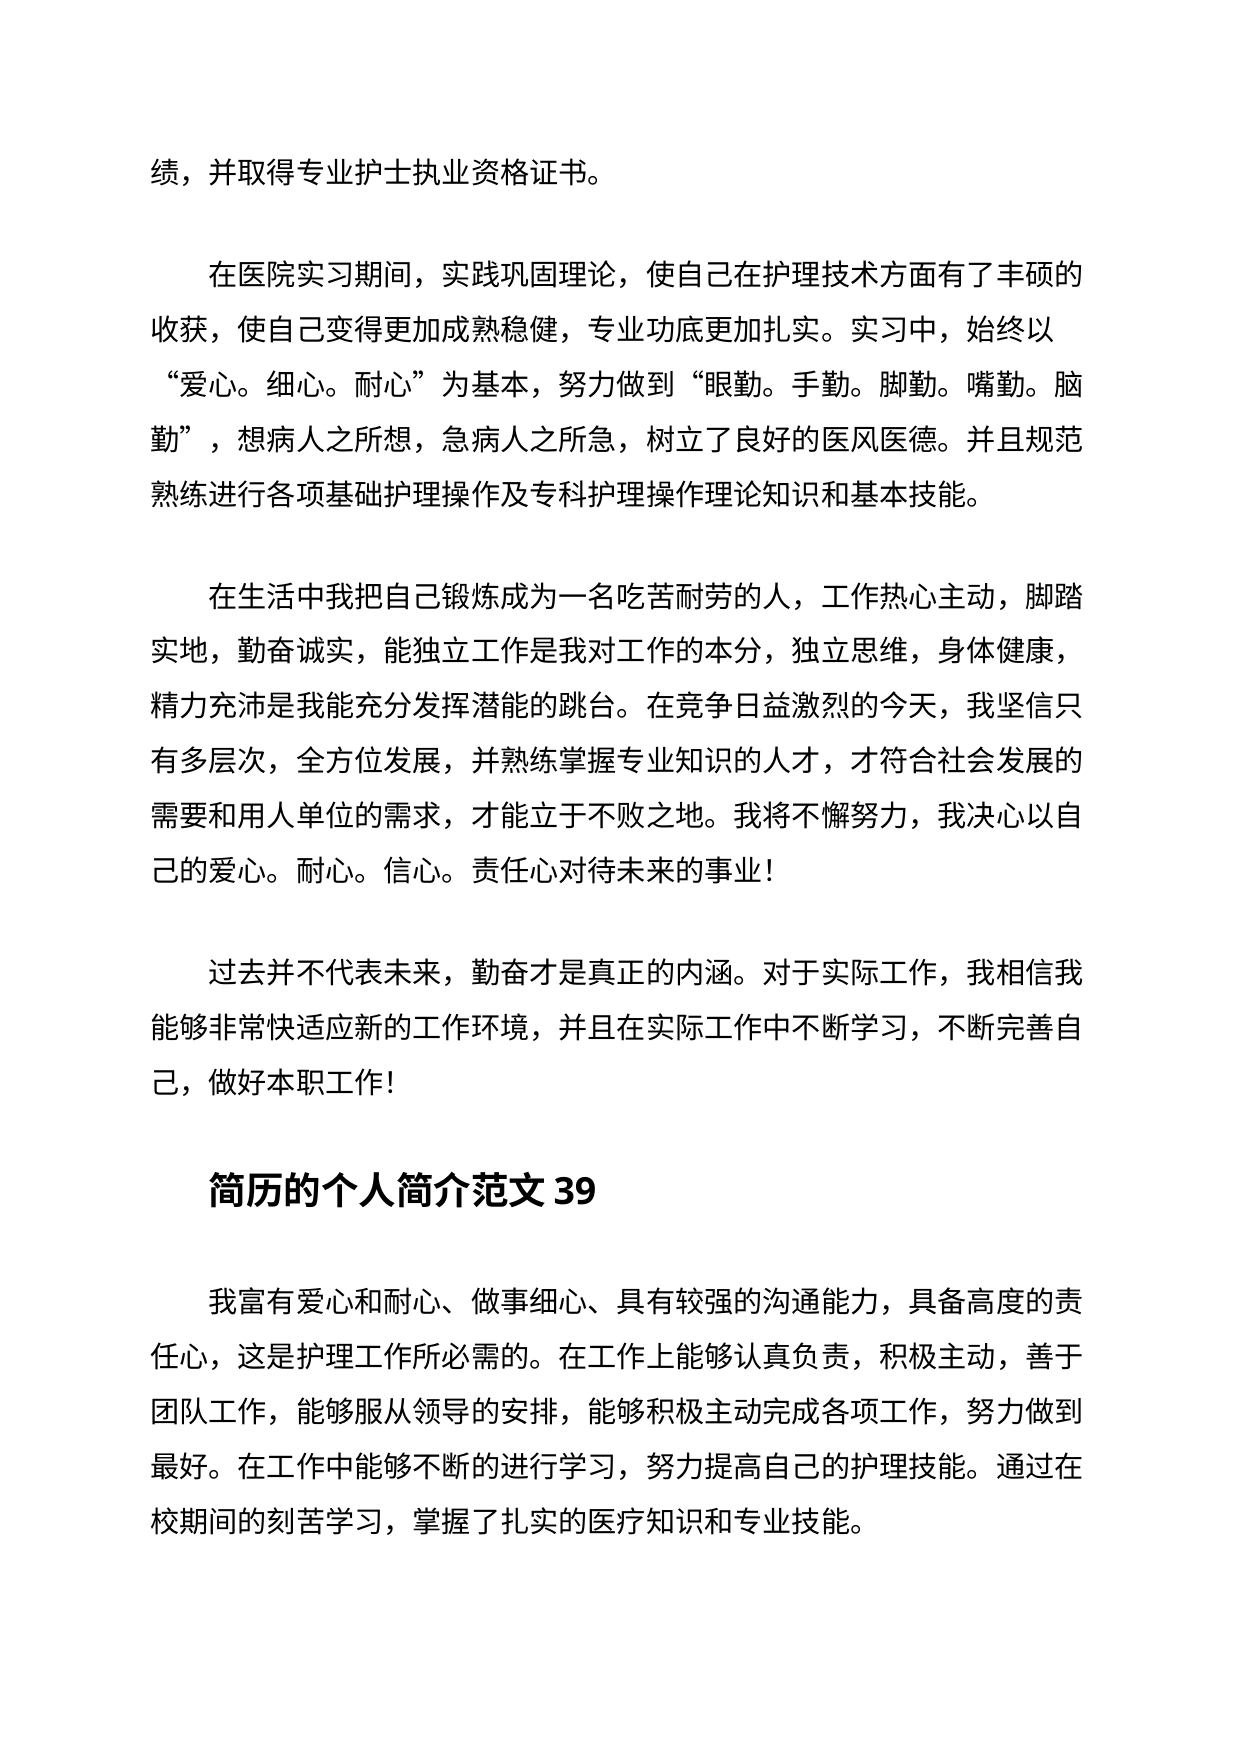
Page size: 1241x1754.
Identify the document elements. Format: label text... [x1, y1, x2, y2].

text 我富有爱心和耐心、做事细心、具有较强的沟通能力，具备高度的责任心，这是护理工作所必需的。在工作上能够认真负责，积极主动，善于团队工作，能够服从领导的安排，能够积极主动完成各项工作，努力做到最好。在工作中能够不断的进行学习，努力提高自己的护理技能。通过在校期间的刻苦学习，掌握了扎实的医疗知识和专业技能。 [150, 1278, 1090, 1540]
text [150, 150, 1090, 192]
text 简历的个人简介范文39 [150, 1161, 1090, 1215]
text 过去并不代表未来，勤奋才是真正的内涵。对于实际工作，我相信我能够非常快适应新的工作环境，并且在实际工作中不断学习，不断完善自己，做好本职工作！ [150, 949, 1090, 1101]
text 在生活中我把自己锻炼成为一名吃苦耐劳的人，工作热心主动，脚踏实地，勤奋诚实，能独立工作是我对工作的本分，独立思维，身体健康，精力充沛是我能充分发挥潜能的跳台。在竞争日益激烈的今天，我坚信只有多层次，全方位发展，并熟练掌握专业知识的人才，才符合社会发展的需要和用人单位的需求，才能立于不败之地。我将不懈努力，我决心以自己的爱心。耐心。信心。责任心对待未来的事业！ [150, 573, 1090, 890]
text 在医院实习期间，实践巩固理论，使自己在护理技术方面有了丰硕的收获，使自己变得更加成熟稳健，专业功底更加扎实。实习中，始终以“爱心。细心。耐心”为基本，努力做到“眼勤。手勤。脚勤。嘴勤。脑勤”，想病人之所想，急病人之所急，树立了良好的医风医德。并且规范熟练进行各项基础护理操作及专科护理操作理论知识和基本技能。 [150, 252, 1090, 514]
